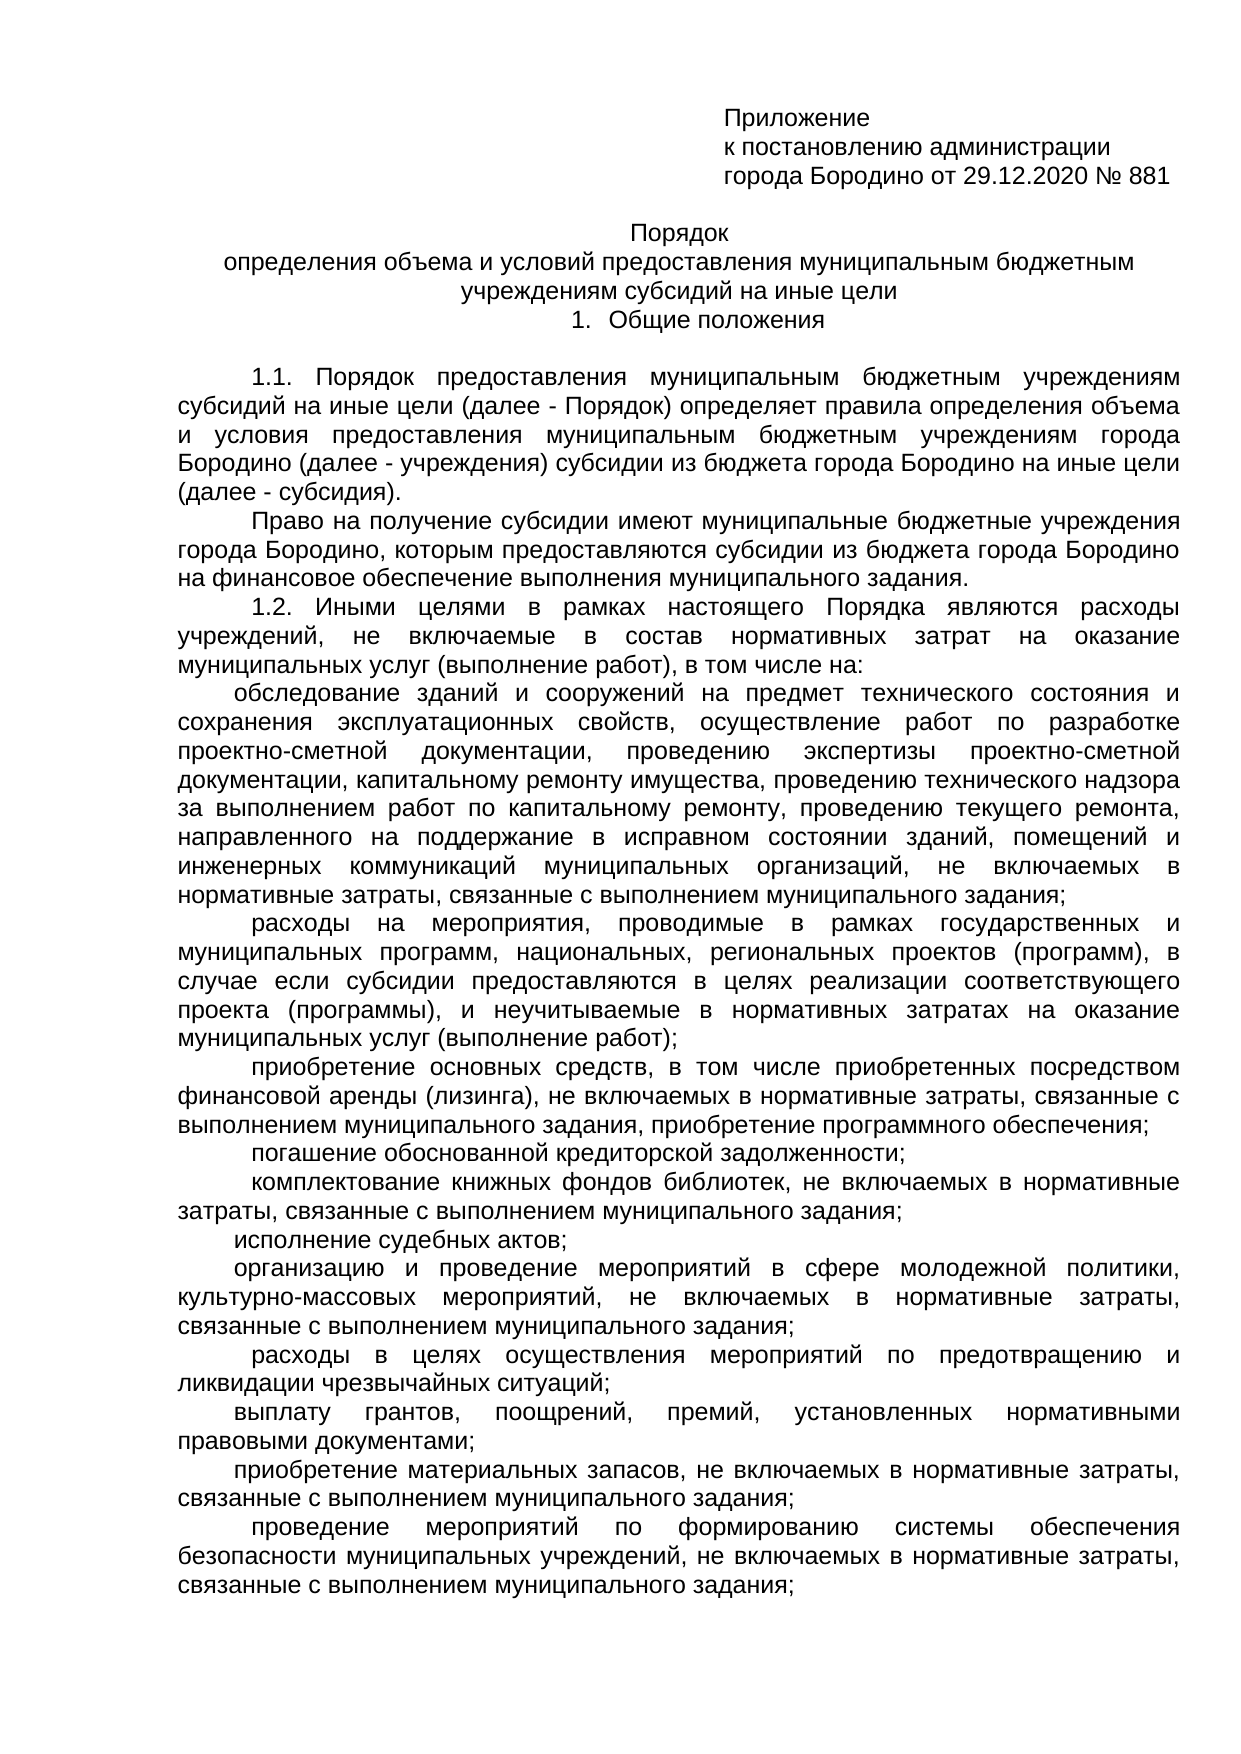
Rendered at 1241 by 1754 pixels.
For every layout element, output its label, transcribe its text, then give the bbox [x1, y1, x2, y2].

text проведение мероприятий по формированию системы обеспечения безопасности муниципальных учреждений, не включаемых в нормативные затраты, связанные с выполнением муниципального задания; [177, 1512, 1181, 1598]
text Право на получение субсидии имеют муниципальные бюджетные учреждения города Бородино, которым предоставляются субсидии из бюджета города Бородино на финансовое обеспечение выполнения муниципального задания. [177, 506, 1181, 592]
text Порядок [177, 218, 1181, 247]
text погашение обоснованной кредиторской задолженности; [177, 1138, 1181, 1167]
text расходы в целях осуществления мероприятий по предотвращению и ликвидации чрезвычайных ситуаций; [177, 1340, 1181, 1397]
text обследование зданий и сооружений на предмет технического состояния и сохранения эксплуатационных свойств, осуществление работ по разработке проектно-сметной документации, проведению экспертизы проектно-сметной документации, капитальному ремонту имущества, проведению технического надзора за выполнением работ по капитальному ремонту, проведению текущего ремонта, направленного на поддержание в исправном состоянии зданий, помещений и инженерных коммуникаций муниципальных организаций, не включаемых в нормативные затраты, связанные с выполнением муниципального задания; [177, 678, 1181, 908]
text исполнение судебных актов; [177, 1225, 1181, 1253]
text приобретение материальных запасов, не включаемых в нормативные затраты, связанные с выполнением муниципального задания; [177, 1455, 1181, 1512]
text приобретение основных средств, в том числе приобретенных посредством финансовой аренды (лизинга), не включаемых в нормативные затраты, связанные с выполнением муниципального задания, приобретение программного обеспечения; [177, 1052, 1181, 1138]
text Приложение [723, 103, 1181, 132]
text 1.1. Порядок предоставления муниципальным бюджетным учреждениям субсидий на иные цели (далее - Порядок) определяет правила определения объема и условия предоставления муниципальным бюджетным учреждениям города Бородино (далее - учреждения) субсидии из бюджета города Бородино на иные цели (далее - субсидия). [177, 362, 1181, 506]
text к постановлению администрации города Бородино от 29.12.2020 № 881 [723, 132, 1181, 190]
text выплату грантов, поощрений, премий, установленных нормативными правовыми документами; [177, 1397, 1181, 1455]
text расходы на мероприятия, проводимые в рамках государственных и муниципальных программ, национальных, региональных проектов (программ), в случае если субсидии предоставляются в целях реализации соответствующего проекта (программы), и неучитываемые в нормативных затратах на оказание муниципальных услуг (выполнение работ); [177, 908, 1181, 1052]
text определения объема и условий предоставления муниципальным бюджетным учреждениям субсидий на иные цели [177, 247, 1181, 305]
list Общие положения [215, 305, 1181, 333]
text организацию и проведение мероприятий в сфере молодежной политики, культурно-массовых мероприятий, не включаемых в нормативные затраты, связанные с выполнением муниципального задания; [177, 1253, 1181, 1340]
text 1.2. Иными целями в рамках настоящего Порядка являются расходы учреждений, не включаемые в состав нормативных затрат на оказание муниципальных услуг (выполнение работ), в том числе на: [177, 592, 1181, 678]
text комплектование книжных фондов библиотек, не включаемых в нормативные затраты, связанные с выполнением муниципального задания; [177, 1167, 1181, 1225]
